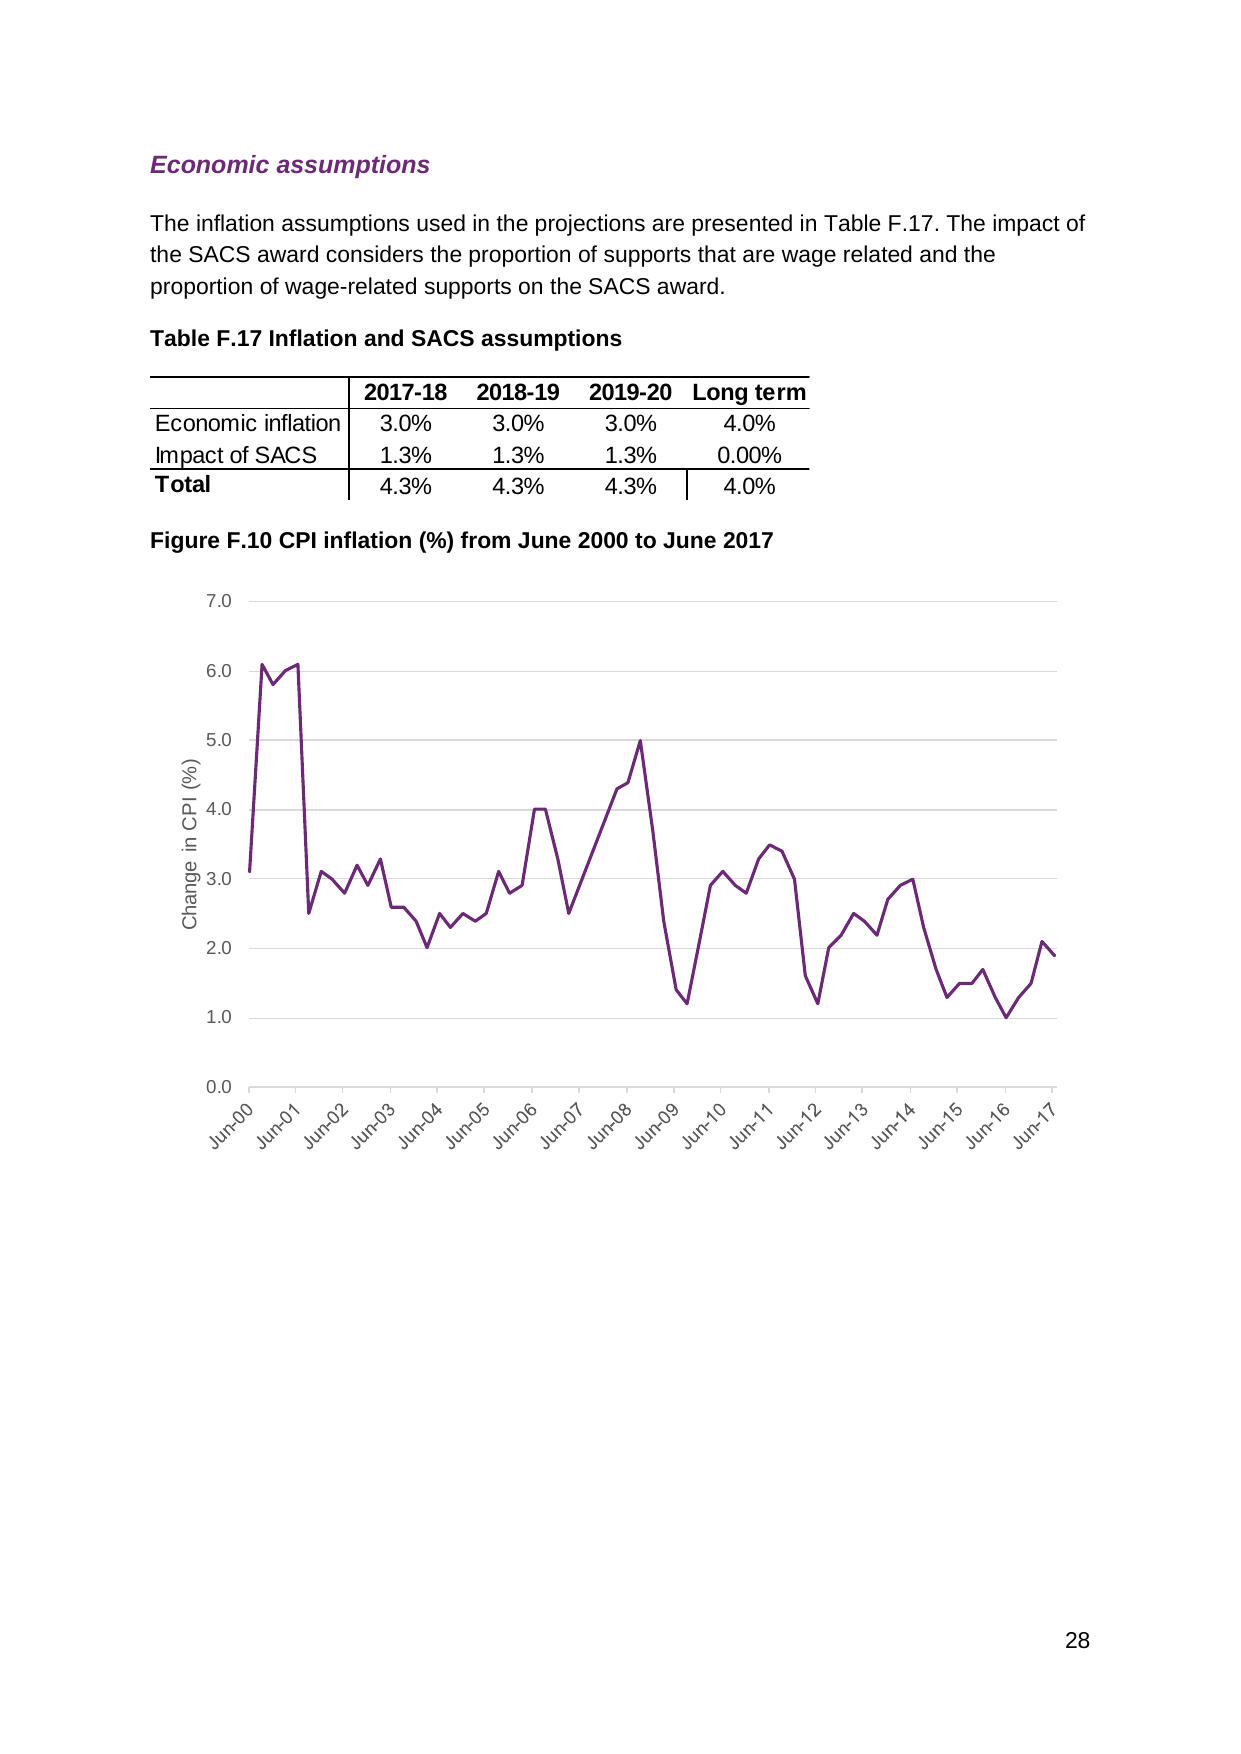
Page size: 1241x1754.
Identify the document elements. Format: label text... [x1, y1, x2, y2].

subtitle Economic assumptions [150, 150, 1090, 179]
